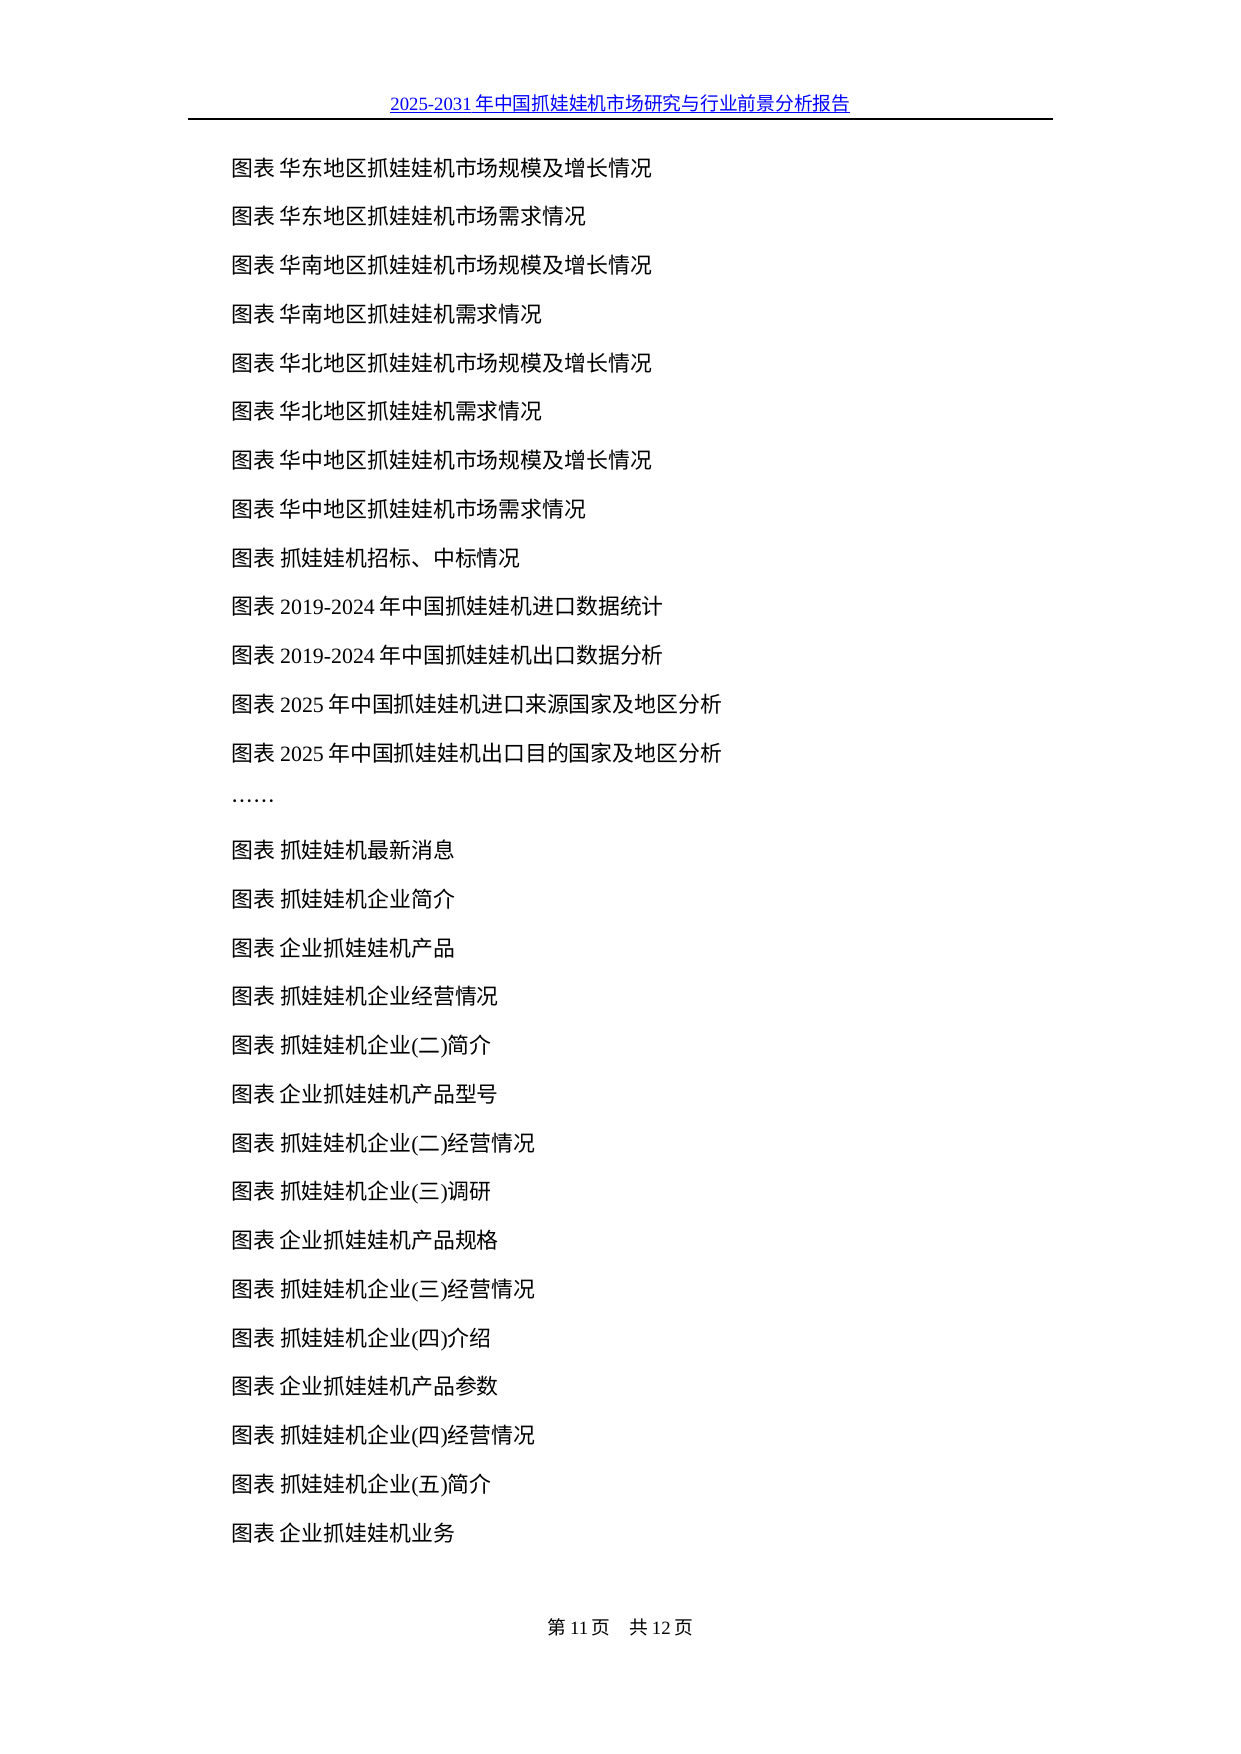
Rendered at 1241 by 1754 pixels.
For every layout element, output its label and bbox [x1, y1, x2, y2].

text [187, 150, 1053, 1548]
